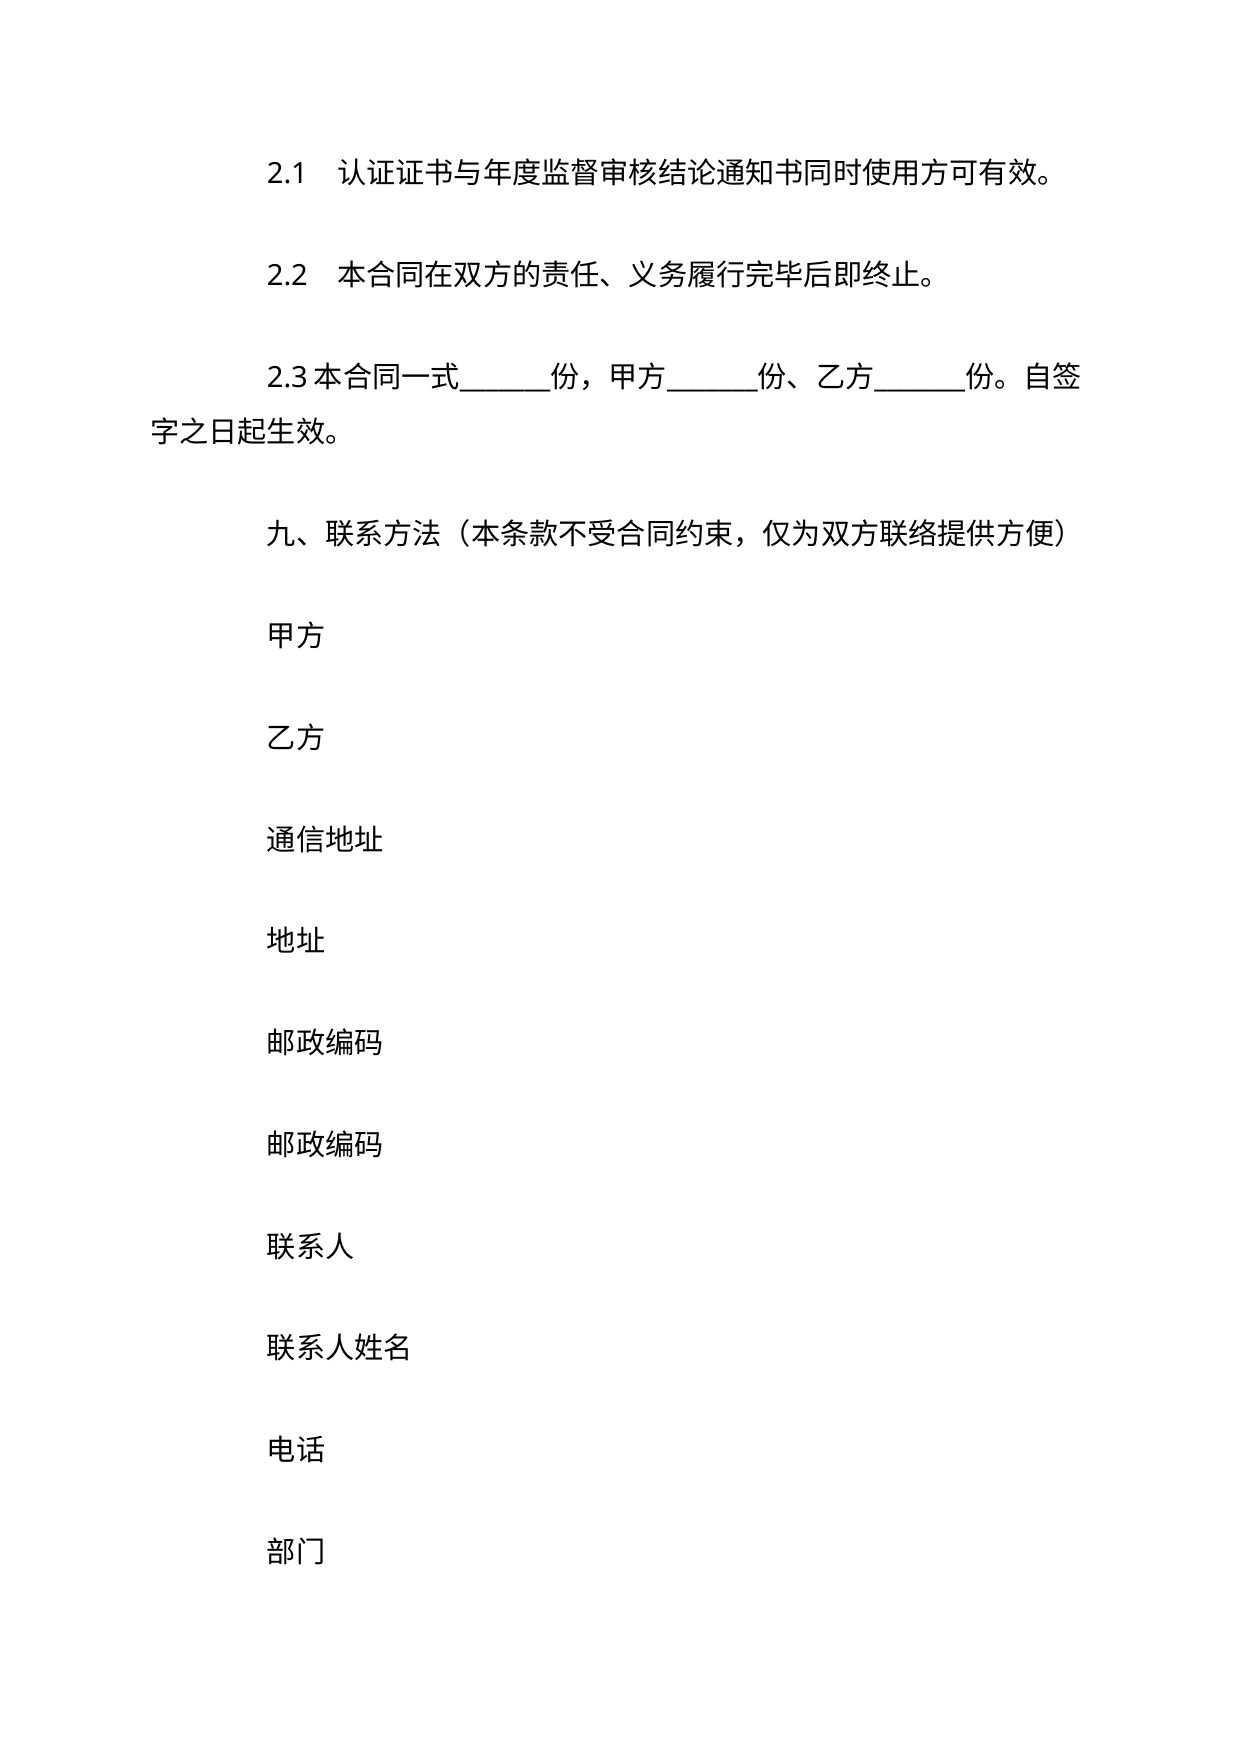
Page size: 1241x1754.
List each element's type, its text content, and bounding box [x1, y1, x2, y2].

text 2.2 本合同在双方的责任、义务履行完毕后即终止。 [150, 252, 1090, 294]
text 电话 [150, 1427, 1090, 1469]
text 联系人姓名 [150, 1325, 1090, 1367]
text 部门 [150, 1528, 1090, 1571]
text 通信地址 [150, 816, 1090, 858]
text 2.1 认证证书与年度监督审核结论通知书同时使用方可有效。 [150, 150, 1090, 192]
text 地址 [150, 918, 1090, 960]
text 九、联系方法（本条款不受合同约束，仅为双方联络提供方便） [150, 511, 1090, 553]
text 乙方 [150, 714, 1090, 757]
text 甲方 [150, 612, 1090, 655]
text 邮政编码 [150, 1019, 1090, 1062]
text 邮政编码 [150, 1121, 1090, 1164]
text 2.3本合同一式_______份，甲方_______份、乙方_______份。自签字之日起生效。 [150, 354, 1090, 451]
text 联系人 [150, 1223, 1090, 1265]
